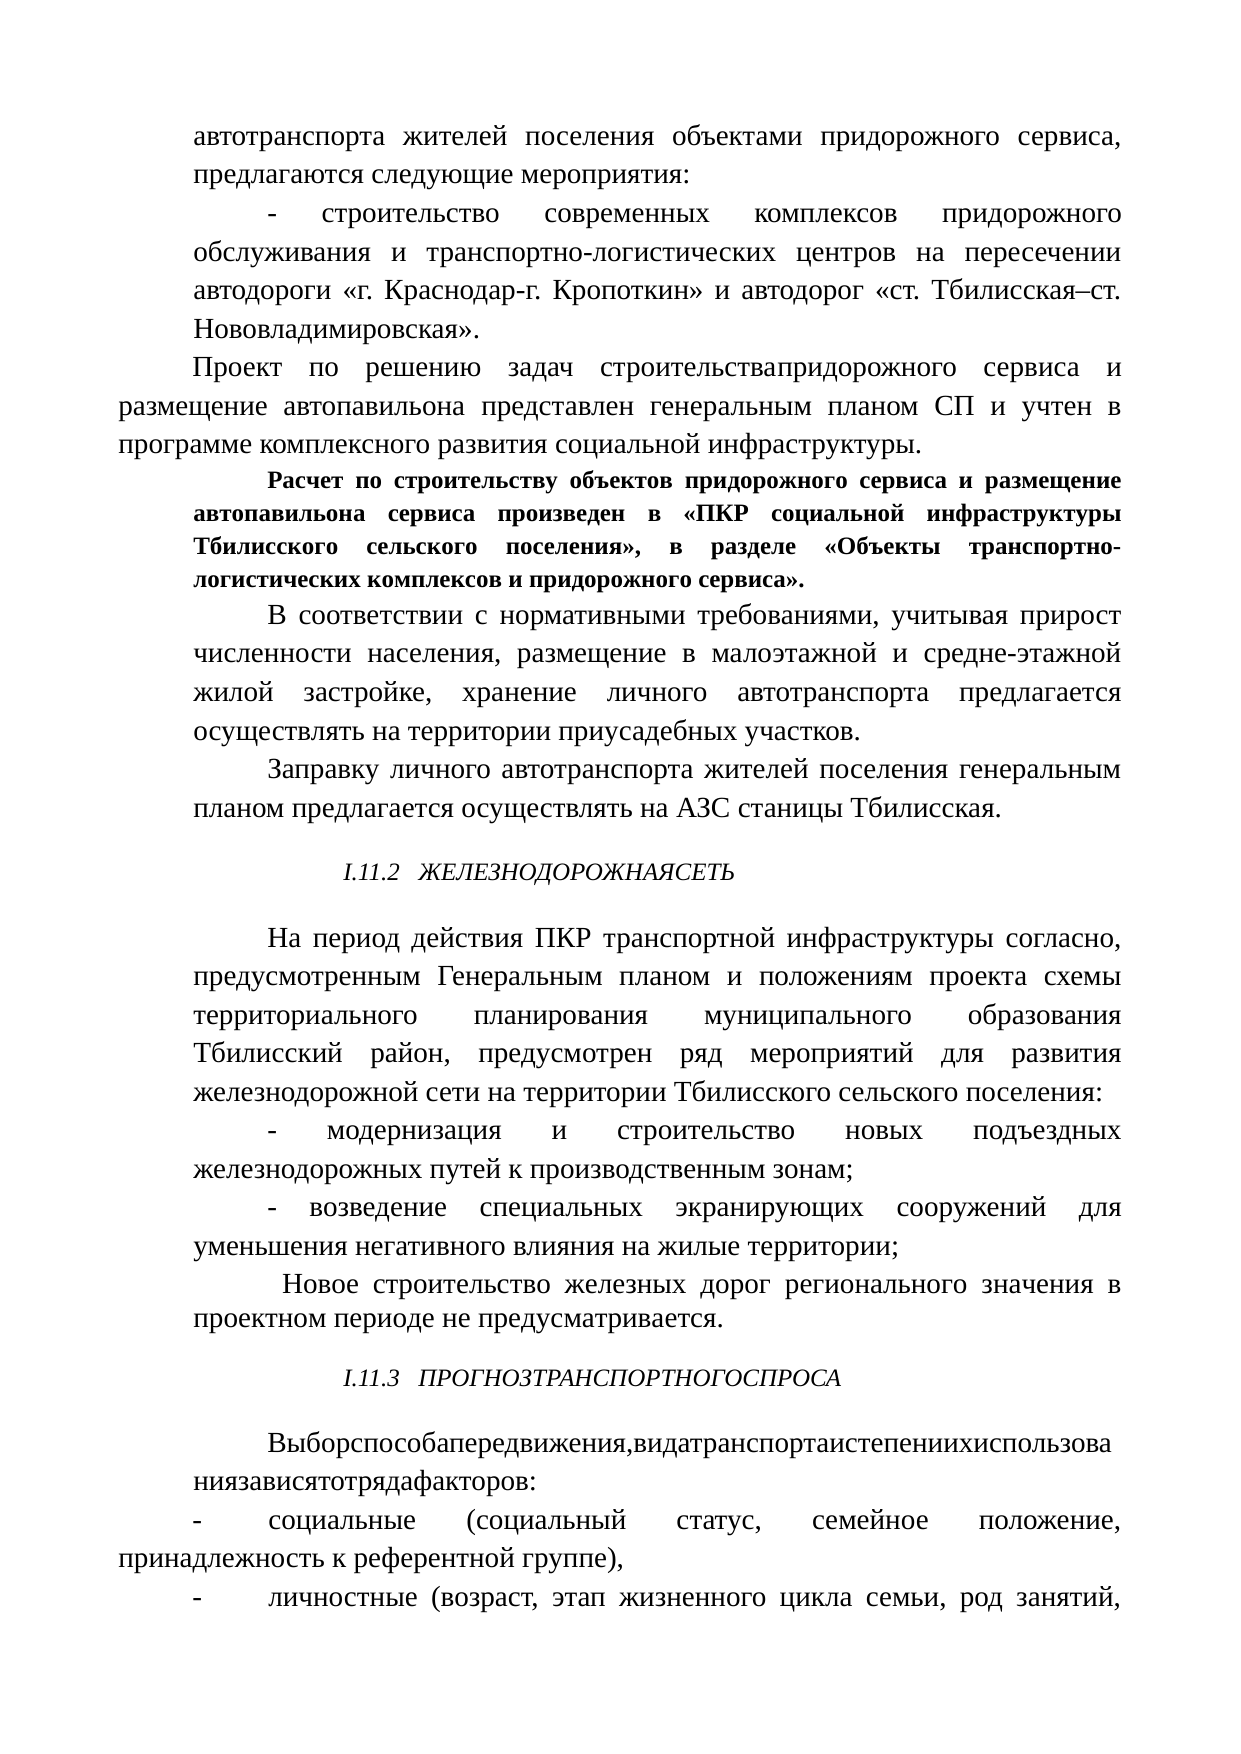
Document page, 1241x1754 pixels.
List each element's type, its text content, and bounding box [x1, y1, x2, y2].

text Расчет по строительству объектов придорожного сервиса и размещение автопавильона сервиса произведен в «ПКР социальной инфраструктуры Тбилисского сельского поселения», в разделе «Объекты транспортно- логистических комплексов и придорожного сервиса». [193, 465, 1122, 593]
text Заправку личного автотранспорта жителей поселения генеральным планом предлагается осуществлять на АЗС станицы Тбилисская. [193, 751, 1122, 823]
text В соответствии с нормативными требованиями, учитывая прирост численности населения, размещение в малоэтажной и средне-этажной жилой застройке, хранение личного автотранспорта предлагается осуществлять на территории приусадебных участков. [193, 597, 1122, 746]
list социальные (социальный статус, семейное положение, принадлежность к референтной группе), [118, 1502, 1122, 1574]
text Новое строительство железных дорог регионального значения в проектном периоде не предусматривается. [193, 1267, 1122, 1334]
text - возведение специальных экранирующих сооружений для уменьшения негативного влияния на жилые территории; [193, 1189, 1122, 1262]
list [118, 1579, 1122, 1613]
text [193, 118, 1122, 190]
text - строительство современных комплексов придорожного обслуживания и транспортно-логистических центров на пересечении автодороги «г. Краснодар-г. Кропоткин» и автодорог «ст. Тбилисская–ст. Нововладимировская». [193, 195, 1122, 344]
subtitle ЖЕЛЕЗНОДОРОЖНАЯСЕТЬ [343, 857, 1122, 886]
text На период действия ПКР транспортной инфраструктуры согласно, предусмотренным Генеральным планом и положениям проекта схемы территориального планирования муниципального образования Тбилисский район, предусмотрен ряд мероприятий для развития железнодорожной сети на территории Тбилисского сельского поселения: [193, 920, 1122, 1107]
text - модернизация и строительство новых подъездных железнодорожных путей к производственным зонам; [193, 1112, 1122, 1184]
subtitle ПРОГНОЗТРАНСПОРТНОГОСПРОСА [343, 1363, 1122, 1392]
list Проект по решению задач строительствапридорожного сервиса и размещение автопавильона представлен генеральным планом СП и учтен в программе комплексного развития социальной инфраструктуры. [118, 349, 1122, 460]
text Выборспособапередвижения,видатранспортаистепениихиспользованиязависятотрядафакторов: [193, 1425, 1122, 1497]
